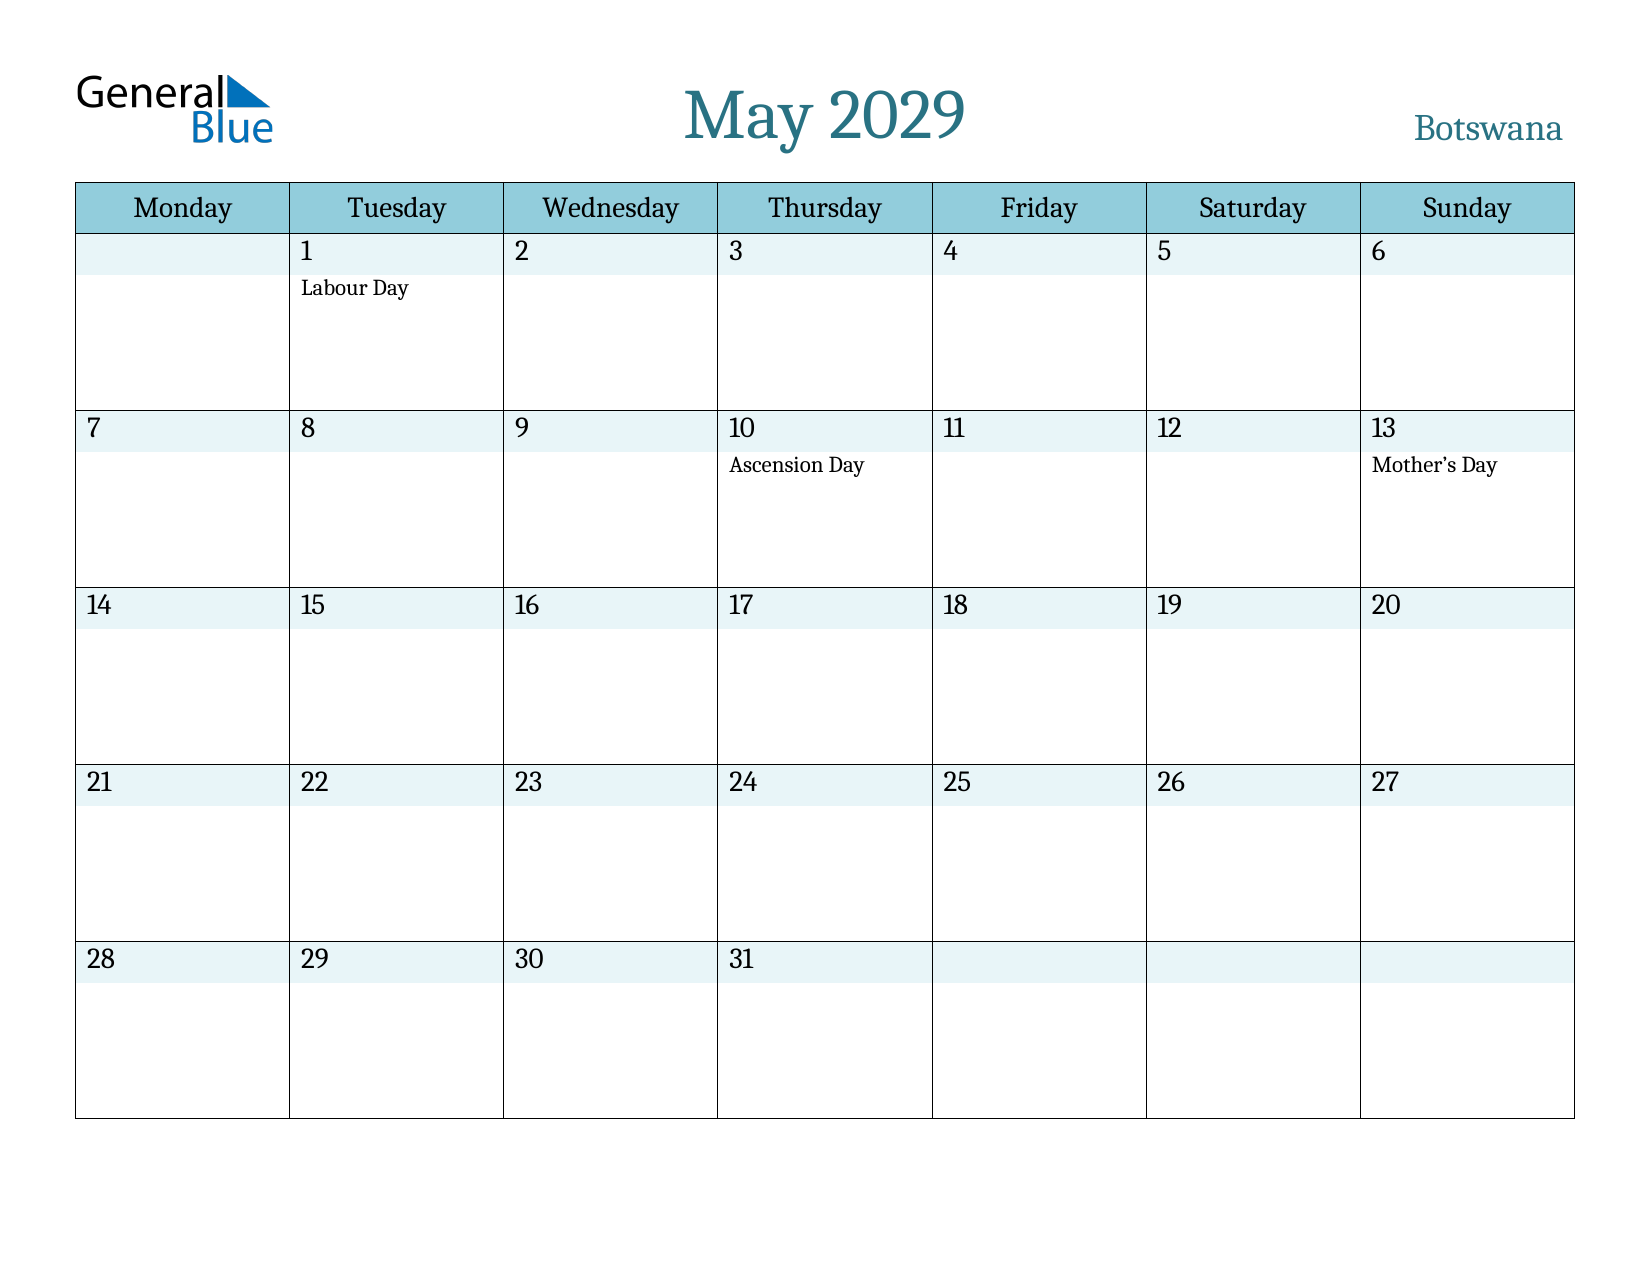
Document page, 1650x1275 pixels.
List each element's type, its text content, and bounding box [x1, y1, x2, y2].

table_cell 22 [290, 765, 503, 806]
table_cell Friday [933, 183, 1146, 233]
table_cell [1147, 983, 1360, 1118]
table_cell Labour Day [290, 275, 503, 410]
table_cell [76, 983, 289, 1118]
table_cell 11 [933, 411, 1146, 452]
table_cell Saturday [1147, 183, 1360, 233]
table_cell 16 [504, 588, 717, 629]
table_cell 9 [504, 411, 717, 452]
table_cell [1361, 942, 1574, 983]
table_cell [504, 452, 717, 587]
table_cell Monday [76, 183, 289, 233]
table_cell 10 [718, 411, 932, 452]
table_cell Thursday [718, 183, 932, 233]
table_cell 30 [504, 942, 717, 983]
table_header May 2029 [504, 75, 1146, 182]
table_cell [1147, 942, 1360, 983]
table_cell Ascension Day [718, 452, 932, 587]
table_cell [76, 275, 289, 410]
table_cell 31 [718, 942, 932, 983]
table_cell [76, 629, 289, 764]
table_cell [718, 275, 932, 410]
table_cell 26 [1147, 765, 1360, 806]
table_cell [290, 452, 503, 587]
table_cell 24 [718, 765, 932, 806]
table_cell Sunday [1361, 183, 1574, 233]
table_cell [76, 806, 289, 941]
table_cell 1 [290, 234, 503, 275]
table_cell 3 [718, 234, 932, 275]
table_cell 5 [1147, 234, 1360, 275]
table_cell 29 [290, 942, 503, 983]
table_cell 13 [1361, 411, 1574, 452]
table_cell [1361, 983, 1574, 1118]
table_cell [76, 234, 289, 275]
table_cell [1147, 806, 1360, 941]
table_cell [1361, 629, 1574, 764]
table_cell [933, 983, 1146, 1118]
table_cell [1147, 275, 1360, 410]
table_cell Wednesday [504, 183, 717, 233]
table_cell [933, 806, 1146, 941]
table_cell [504, 629, 717, 764]
table_cell 7 [76, 411, 289, 452]
table_cell [290, 629, 503, 764]
table_cell [718, 983, 932, 1118]
table_cell 21 [76, 765, 289, 806]
table_cell 17 [718, 588, 932, 629]
table_cell [933, 942, 1146, 983]
table_cell 18 [933, 588, 1146, 629]
table_cell Tuesday [290, 183, 503, 233]
table_cell [76, 452, 289, 587]
table_cell [290, 983, 503, 1118]
table_cell [504, 806, 717, 941]
table_header [76, 75, 503, 182]
table_cell 12 [1147, 411, 1360, 452]
table_cell [504, 983, 717, 1118]
table_cell [1361, 806, 1574, 941]
table_cell [1147, 452, 1360, 587]
table_cell [1147, 629, 1360, 764]
table_cell [290, 806, 503, 941]
table_cell [933, 275, 1146, 410]
table_cell [504, 275, 717, 410]
table_cell 8 [290, 411, 503, 452]
table_cell [718, 806, 932, 941]
table_cell 25 [933, 765, 1146, 806]
table_cell 23 [504, 765, 717, 806]
table_cell 27 [1361, 765, 1574, 806]
table_cell 2 [504, 234, 717, 275]
picture [77, 75, 273, 143]
table_cell [718, 629, 932, 764]
table_cell [933, 452, 1146, 587]
table_cell 4 [933, 234, 1146, 275]
table_cell 6 [1361, 234, 1574, 275]
table_header Botswana [1146, 75, 1574, 182]
table_cell 28 [76, 942, 289, 983]
table_cell [933, 629, 1146, 764]
table_cell 19 [1147, 588, 1360, 629]
table_cell Mother’s Day [1361, 452, 1574, 587]
table_cell 20 [1361, 588, 1574, 629]
table_cell [1361, 275, 1574, 410]
table_cell 15 [290, 588, 503, 629]
table_cell 14 [76, 588, 289, 629]
